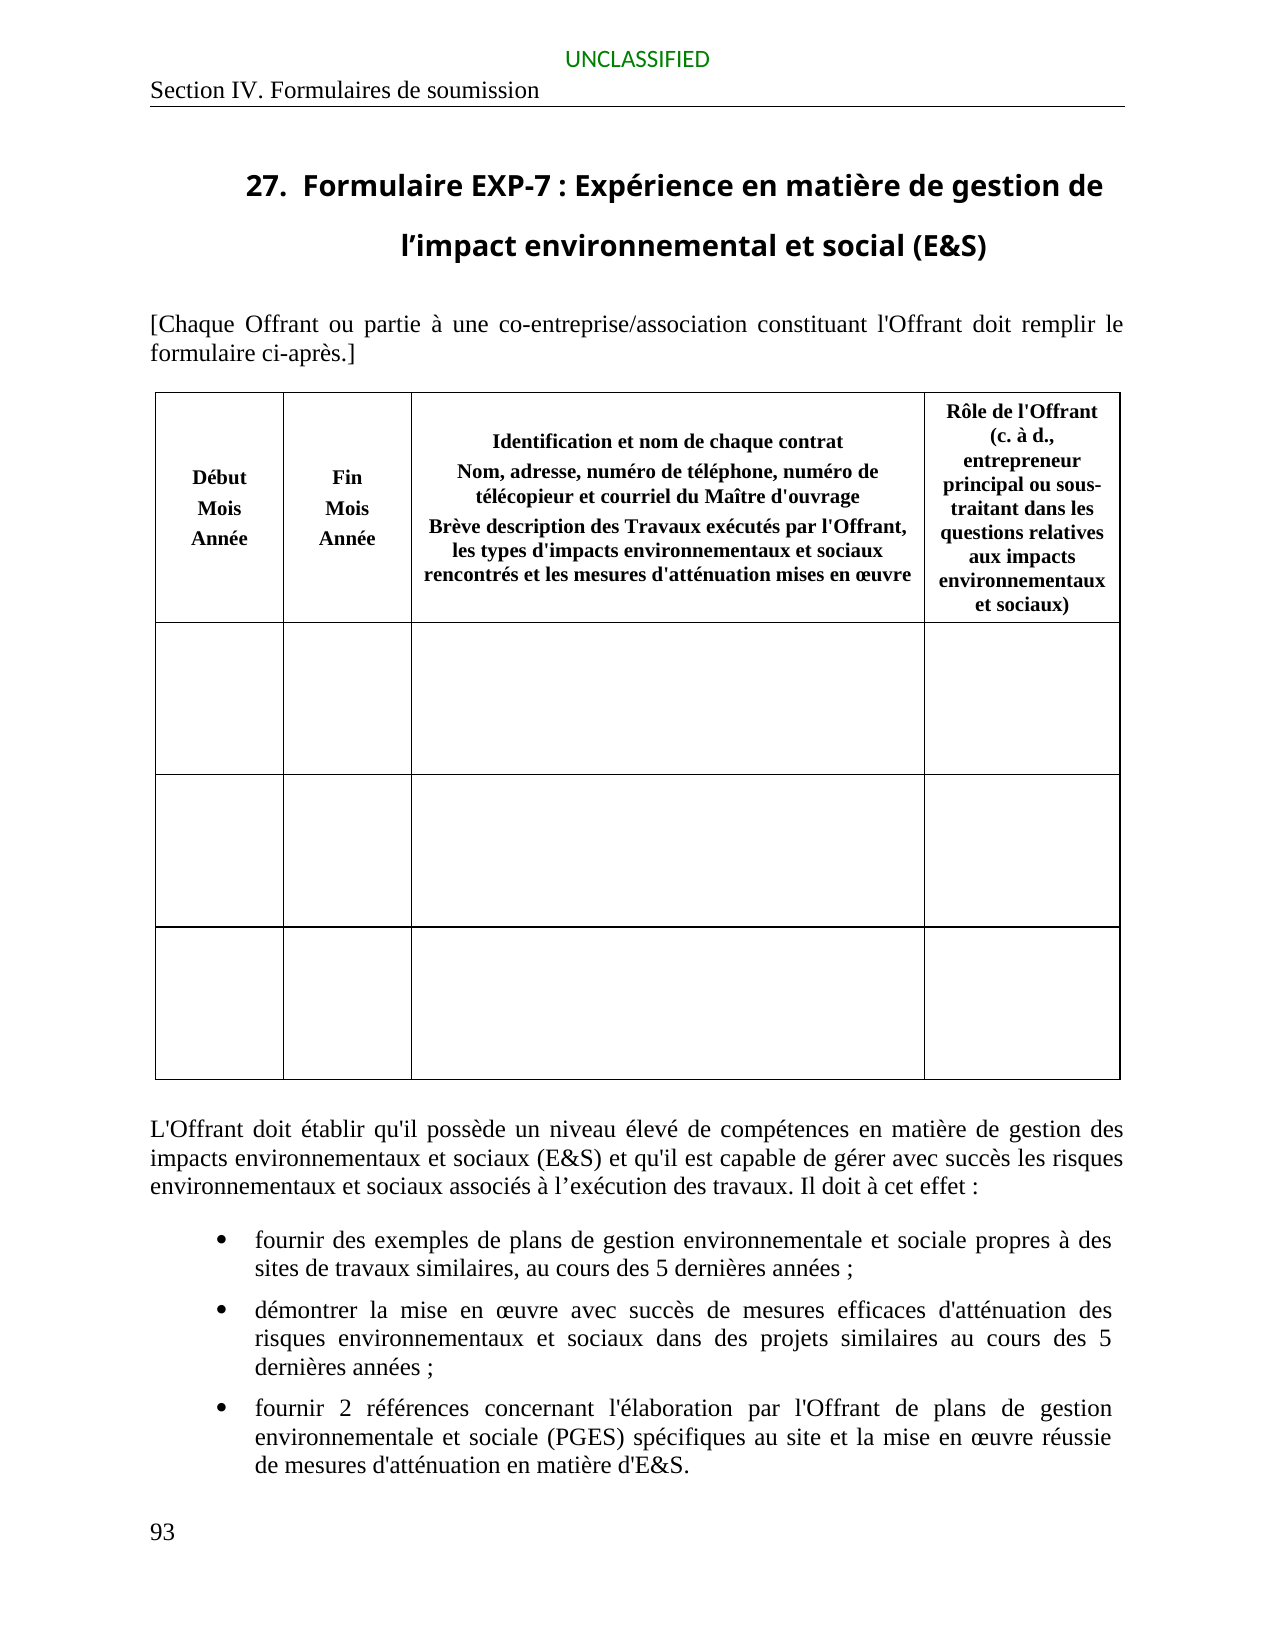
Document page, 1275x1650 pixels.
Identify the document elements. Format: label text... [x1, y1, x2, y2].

subtitle Formulaire EXP-7 : Expérience en matière de gestion de l’impact environnemental et social (E&S) [225, 166, 1125, 265]
text [Chaque Offrant ou partie à une co-entreprise/association constituant l'Offrant doit remplir le formulaire ci-après.] [150, 309, 1125, 367]
table_cell [284, 775, 411, 926]
subtitle L'Offrant doit établir qu'il possède un niveau élevé de compétences en matière de gestion des impacts environnementaux et sociaux (E&S) et qu'il est capable de gérer avec succès les risques environnementaux et sociaux associés à l’exécution des travaux. Il doit à cet effet : [150, 1114, 1125, 1200]
table_cell [156, 928, 283, 1078]
list fournir 2 références concernant l'élaboration par l'Offrant de plans de gestion environnementale et sociale (PGES) spécifiques au site et la mise en œuvre réussie de mesures d'atténuation en matière d'E&S. [217, 1394, 1113, 1479]
table_cell [925, 928, 1119, 1078]
table_cell [925, 623, 1119, 774]
table_header Rôle de l'Offrant (c. à d., entrepreneur principal ou sous-traitant dans les questions relatives aux impacts environnementaux et sociaux) [925, 393, 1119, 622]
table_cell [412, 775, 924, 926]
table_cell [156, 775, 283, 926]
list démontrer la mise en œuvre avec succès de mesures efficaces d'atténuation des risques environnementaux et sociaux dans des projets similaires au cours des 5 dernières années ; [217, 1295, 1113, 1381]
table_header Identification et nom de chaque contrat Nom, adresse, numéro de téléphone, numéro de télécopieur et courriel du Maître d'ouvrage Brève description des Travaux exécutés par l'Offrant, les types d'impacts environnementaux et sociaux rencontrés et les mesures d'atténuation mises en œuvre [412, 393, 924, 622]
table_cell [156, 623, 283, 774]
table_header Début Mois Année [156, 393, 283, 622]
table_cell [284, 623, 411, 774]
table_cell [925, 775, 1119, 926]
table_cell [284, 928, 411, 1078]
table_cell [412, 623, 924, 774]
table_cell [412, 928, 924, 1078]
list fournir des exemples de plans de gestion environnementale et sociale propres à des sites de travaux similaires, au cours des 5 dernières années ; [217, 1225, 1113, 1282]
table_header Fin Mois Année [284, 393, 411, 622]
